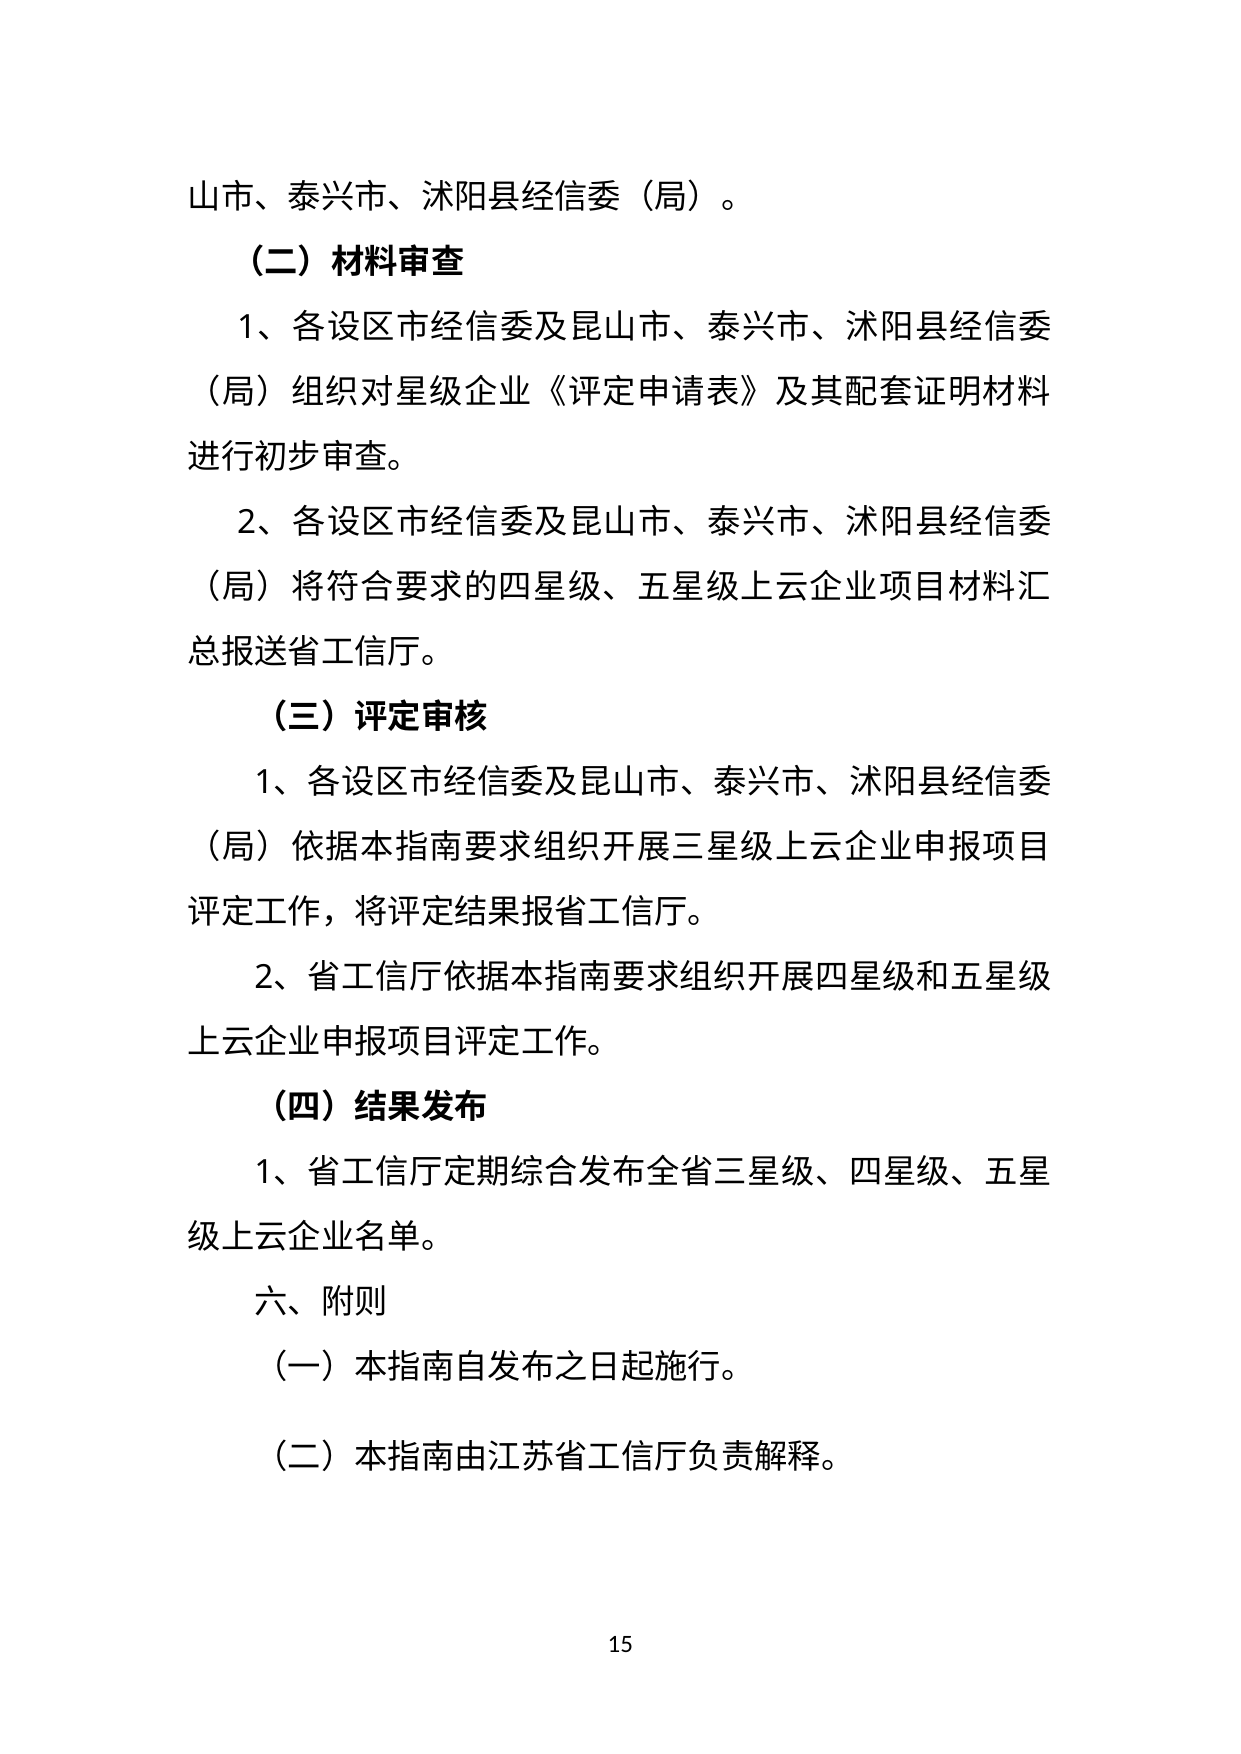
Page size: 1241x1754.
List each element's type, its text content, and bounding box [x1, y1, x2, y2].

text （一）本指南自发布之日起施行。 [187, 1332, 1053, 1397]
list 结果发布 [187, 1072, 1053, 1137]
text 六、附则 [187, 1267, 1053, 1332]
text 1、各设区市经信委及昆山市、泰兴市、沭阳县经信委（局）依据本指南要求组织开展三星级上云企业申报项目评定工作，将评定结果报省工信厅。 [187, 747, 1053, 942]
text 2、各设区市经信委及昆山市、泰兴市、沭阳县经信委（局）将符合要求的四星级、五星级上云企业项目材料汇总报送省工信厅。 [187, 487, 1053, 682]
text （二）本指南由江苏省工信厅负责解释。 [187, 1421, 1053, 1486]
list 评定审核 [187, 682, 1053, 747]
text 2、省工信厅依据本指南要求组织开展四星级和五星级上云企业申报项目评定工作。 [187, 942, 1053, 1072]
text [187, 162, 1053, 227]
text 1、省工信厅定期综合发布全省三星级、四星级、五星级上云企业名单。 [187, 1137, 1053, 1267]
text 1、各设区市经信委及昆山市、泰兴市、沭阳县经信委（局）组织对星级企业《评定申请表》及其配套证明材料进行初步审查。 [187, 292, 1053, 487]
text （二）材料审查 [187, 227, 1053, 292]
